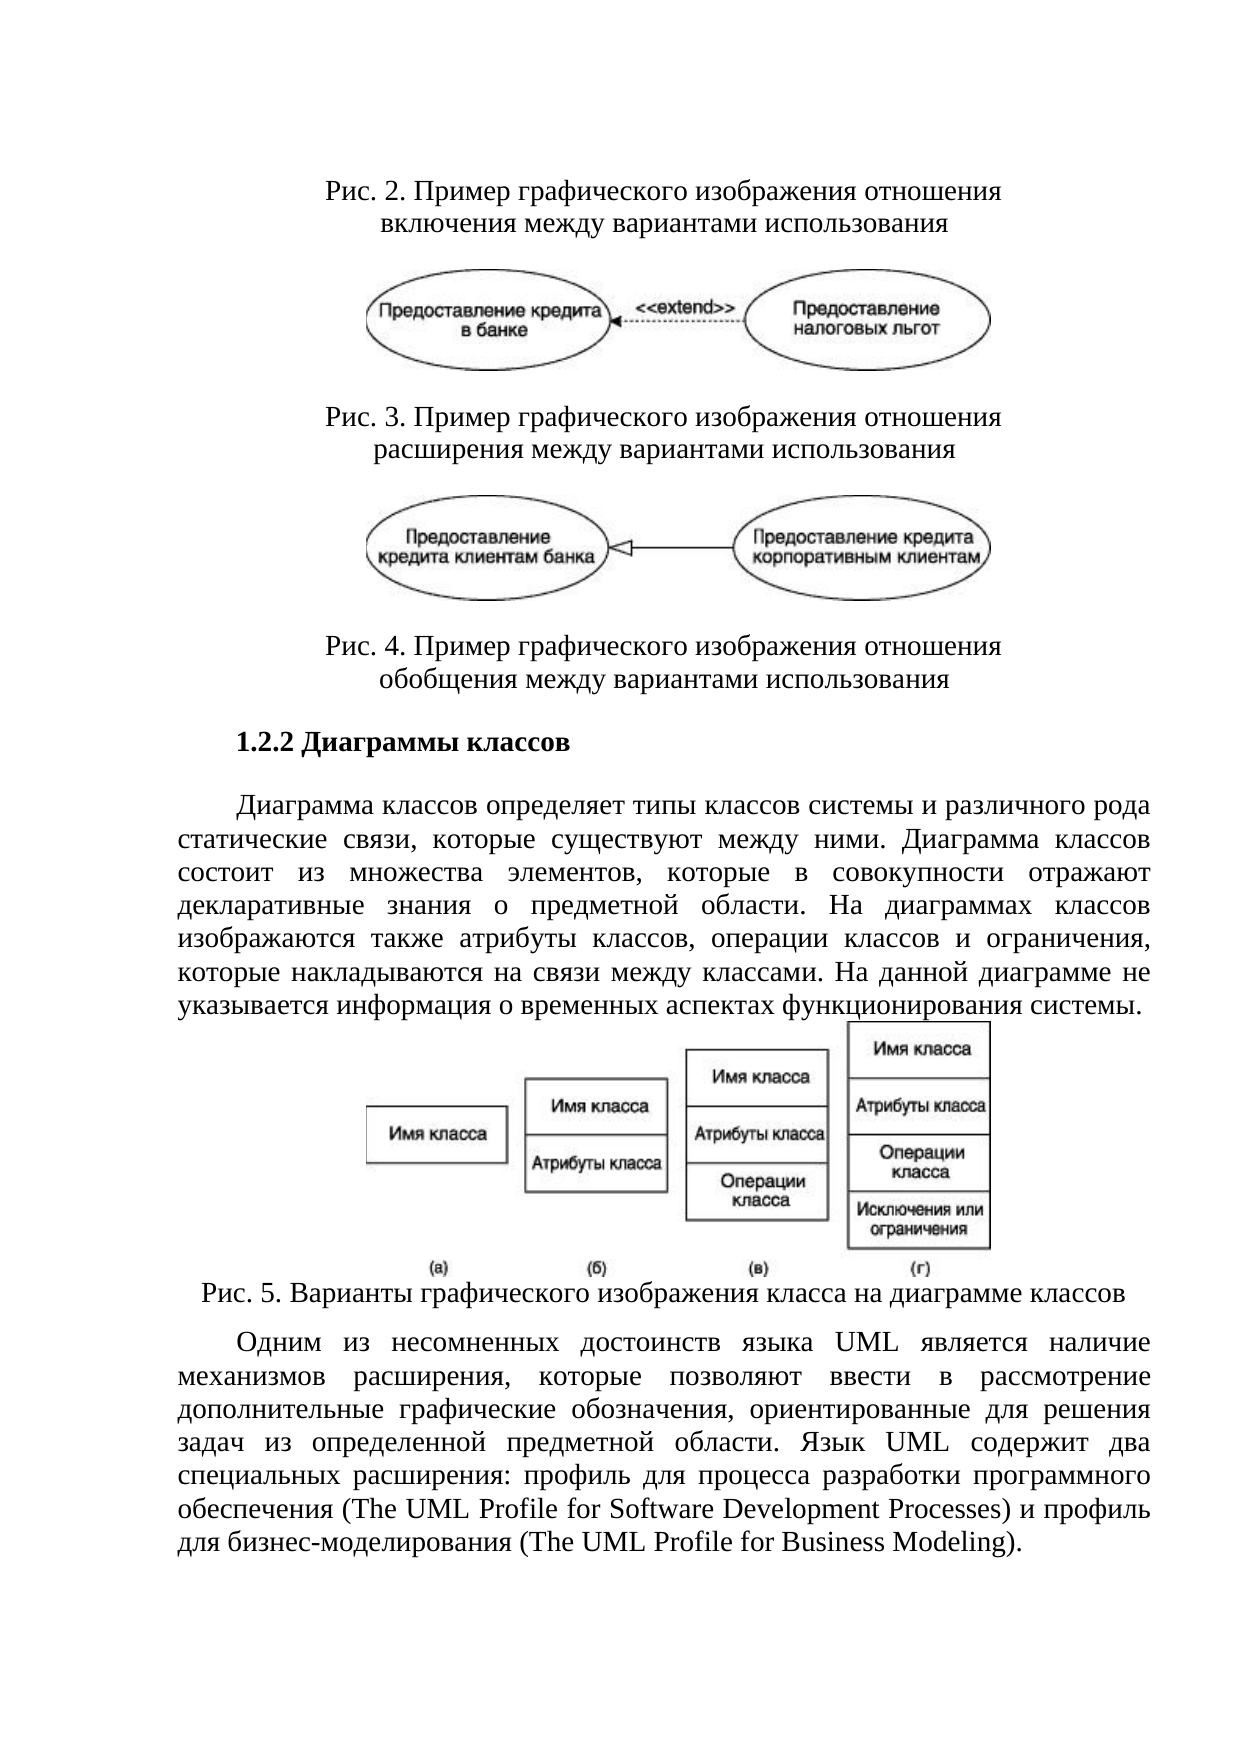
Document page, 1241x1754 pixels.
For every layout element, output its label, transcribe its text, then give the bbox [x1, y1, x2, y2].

text Рис. 3. Пример графического изображения отношения [177, 399, 1149, 432]
picture [366, 1021, 991, 1275]
text 1.2.2 Диаграммы классов [236, 724, 1152, 757]
text включения между вариантами использования [177, 206, 1152, 239]
text расширения между вариантами использования [177, 432, 1152, 466]
text Одним из несомненных достоинств языка UML является наличие механизмов расширения, которые позволяют ввести в рассмотрение дополнительные графические обозначения, ориентированные для решения задач из определенной предметной области. Язык UML содержит два специальных расширения: профиль для процесса разработки программного обеспечения (The UML Profile for Software Development Processes) и профиль для бизнес-моделирования (The UML Profile for Business Modeling). [177, 1325, 1152, 1557]
text Диаграмма классов определяет типы классов системы и различного рода статические связи, которые существуют между ними. Диаграмма классов состоит из множества элементов, которые в совокупности отражают декларативные знания о предметной области. На диаграммах классов изображаются также атрибуты классов, операции классов и ограничения, которые накладываются на связи между классами. На данной диаграмме не указывается информация о временных аспектах функционирования системы. [177, 788, 1152, 1021]
text Рис. 2. Пример графического изображения отношения [177, 173, 1149, 206]
text Рис. 5. Варианты графического изображения класса на диаграмме классов [177, 1275, 1149, 1309]
text обобщения между вариантами использования [177, 662, 1152, 695]
picture [366, 495, 991, 601]
picture [366, 269, 991, 371]
text Рис. 4. Пример графического изображения отношения [177, 628, 1149, 662]
